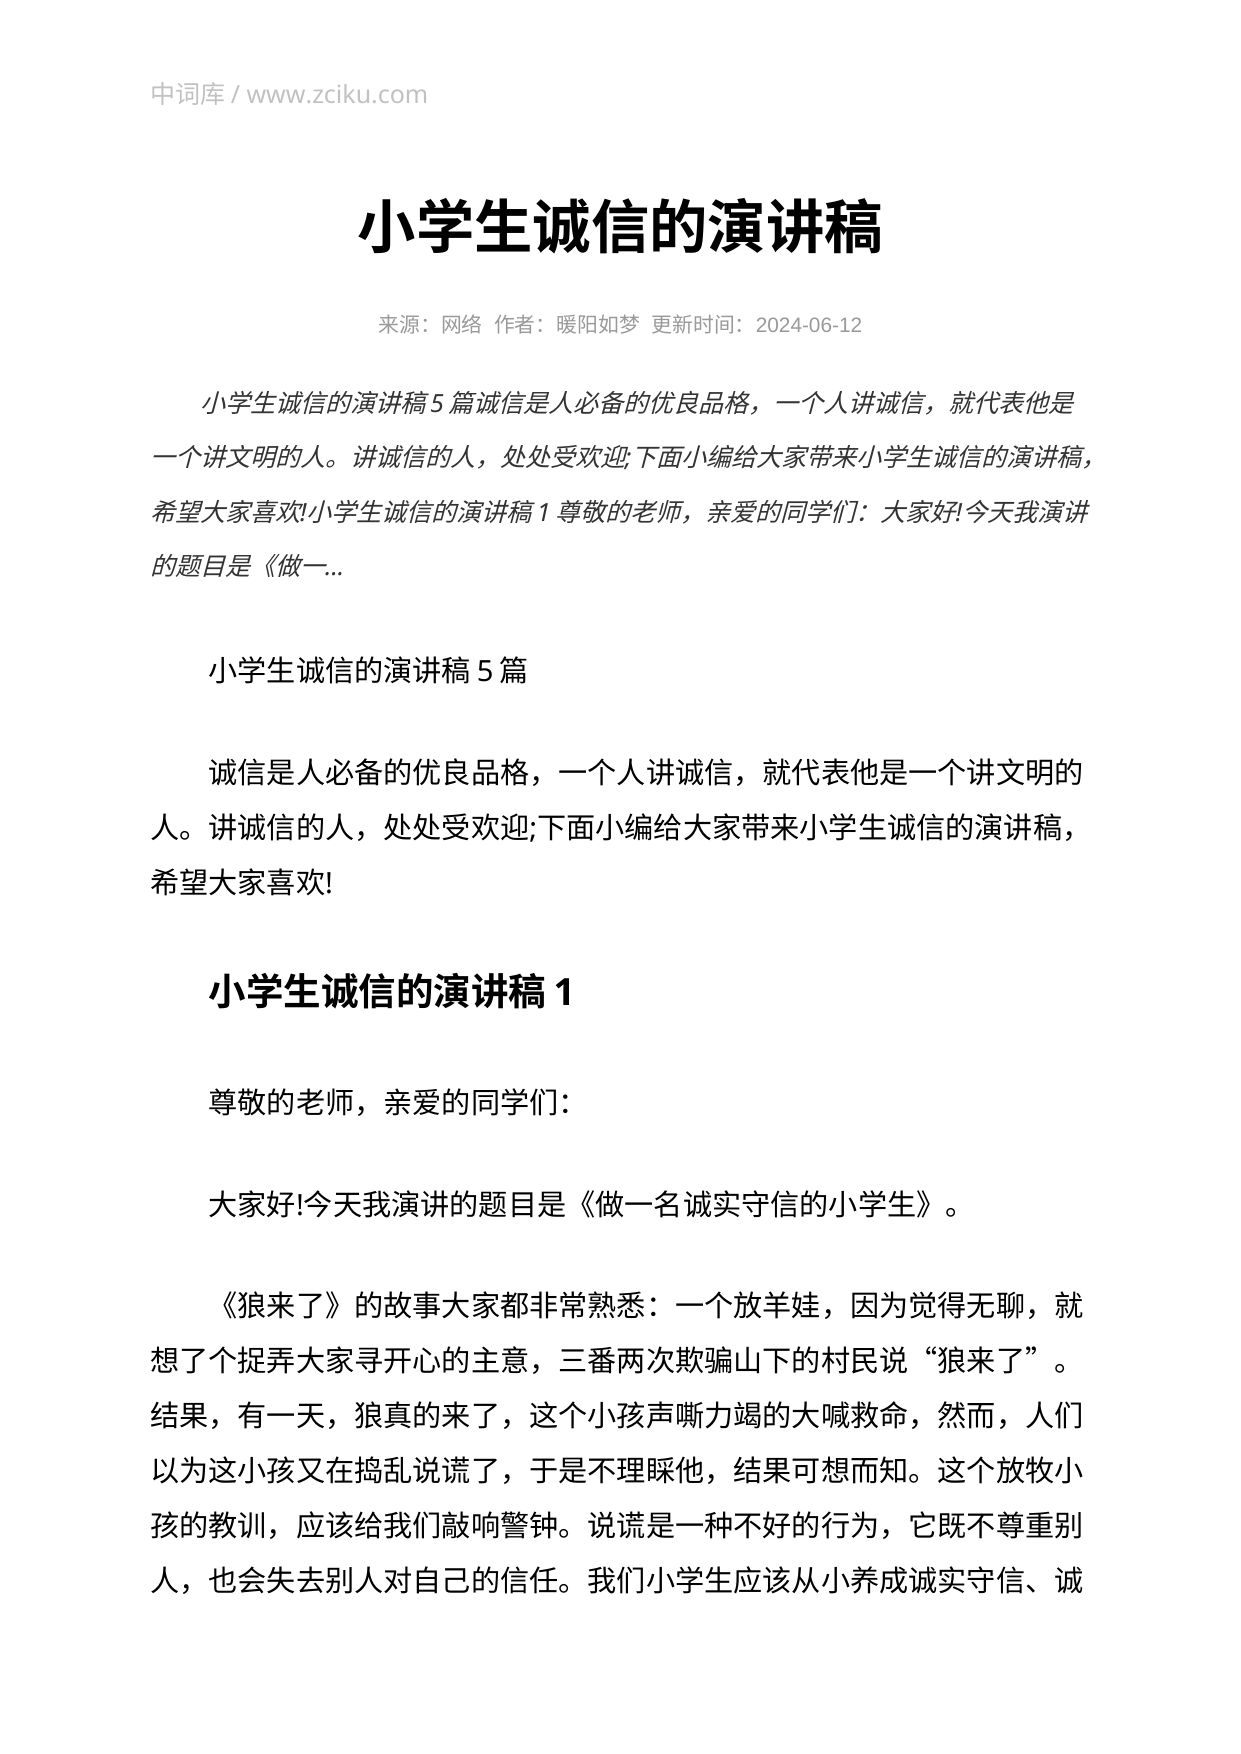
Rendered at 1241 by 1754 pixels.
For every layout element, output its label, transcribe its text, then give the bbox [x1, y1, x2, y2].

text 小学生诚信的演讲稿5篇诚信是人必备的优良品格，一个人讲诚信，就代表他是一个讲文明的人。讲诚信的人，处处受欢迎;下面小编给大家带来小学生诚信的演讲稿，希望大家喜欢!小学生诚信的演讲稿1尊敬的老师，亲爱的同学们：大家好!今天我演讲的题目是《做一... [150, 383, 1090, 583]
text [150, 1283, 1090, 1600]
text 来源：网络 作者：暖阳如梦 更新时间：2024-06-12 [150, 313, 1090, 337]
text 诚信是人必备的优良品格，一个人讲诚信，就代表他是一个讲文明的人。讲诚信的人，处处受欢迎;下面小编给大家带来小学生诚信的演讲稿，希望大家喜欢! [150, 750, 1090, 902]
text 小学生诚信的演讲稿5篇 [150, 648, 1090, 690]
text 小学生诚信的演讲稿1 [150, 962, 1090, 1016]
subtitle 小学生诚信的演讲稿 [150, 181, 1090, 266]
text 尊敬的老师，亲爱的同学们： [150, 1079, 1090, 1122]
text 大家好!今天我演讲的题目是《做一名诚实守信的小学生》。 [150, 1181, 1090, 1223]
